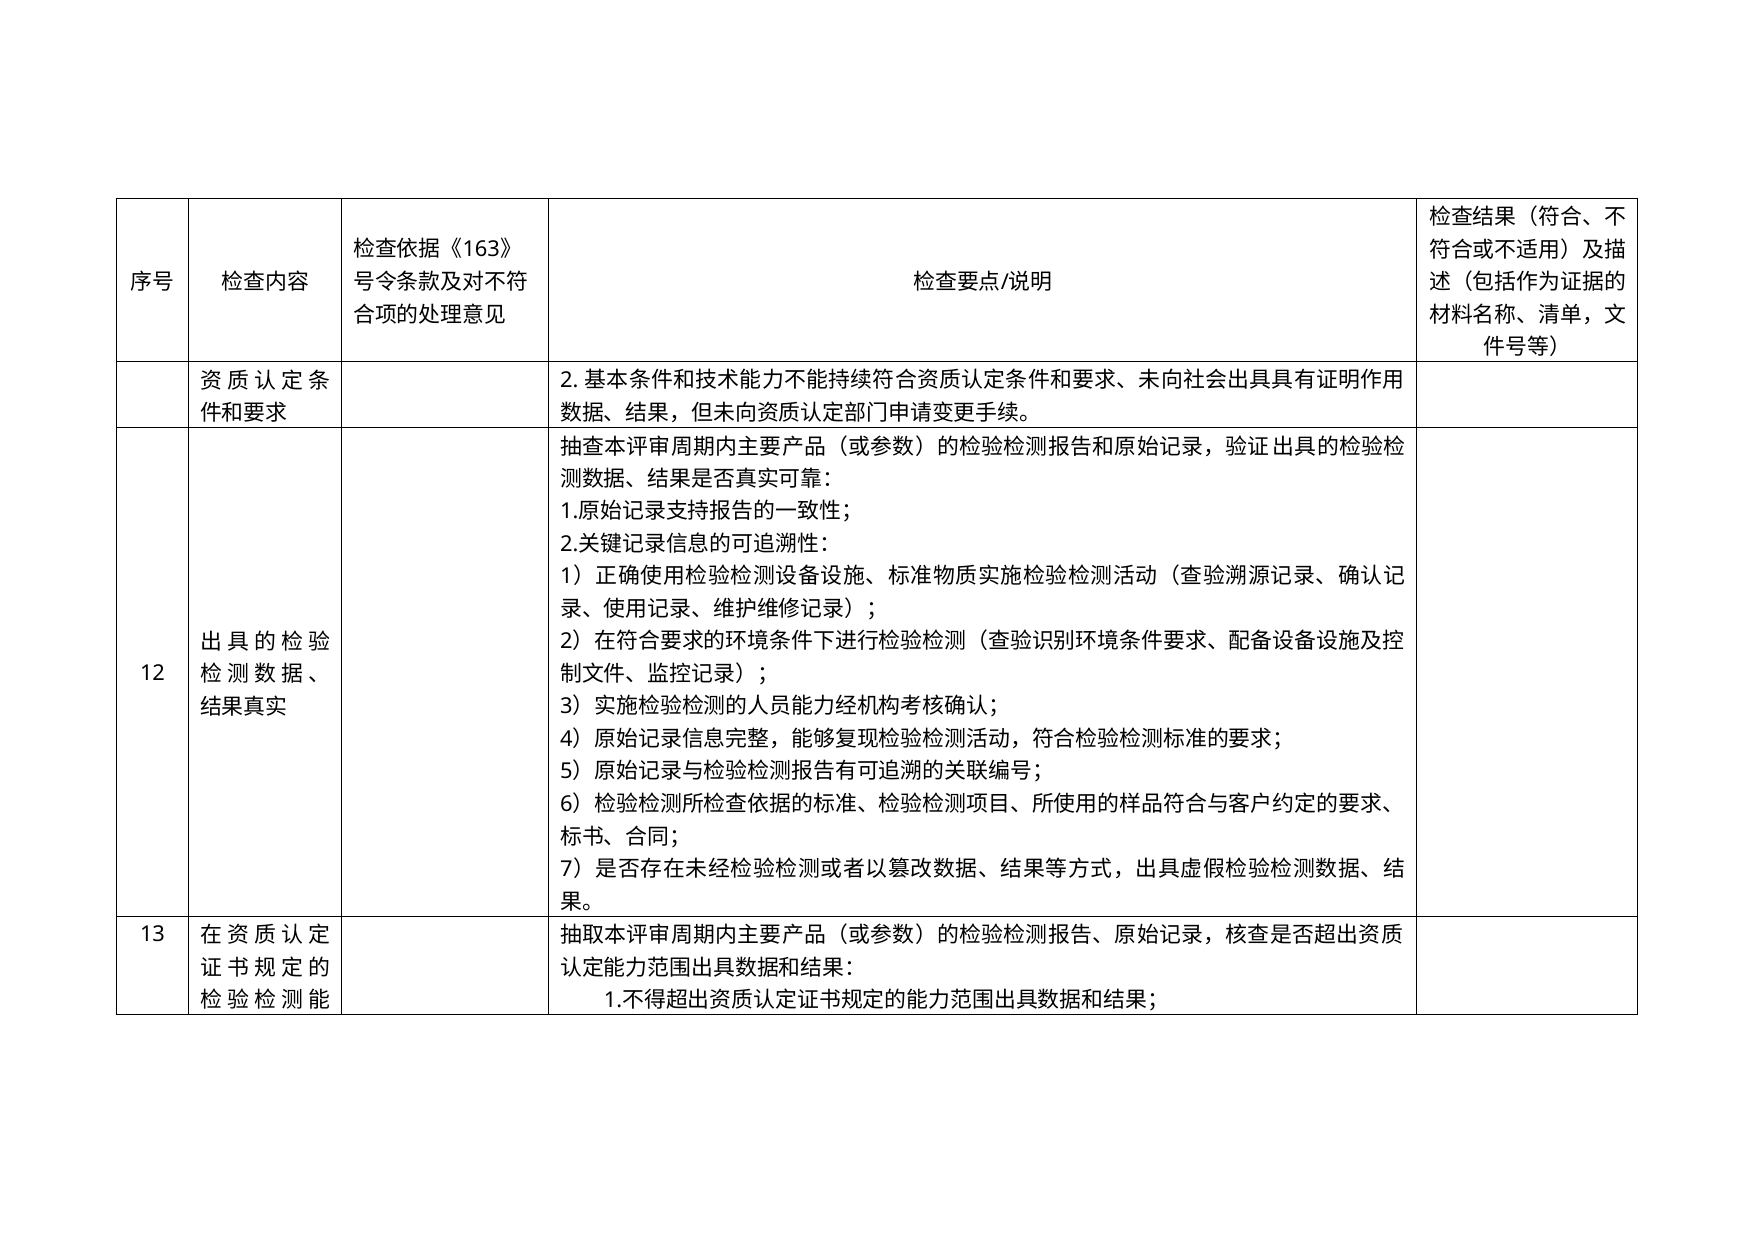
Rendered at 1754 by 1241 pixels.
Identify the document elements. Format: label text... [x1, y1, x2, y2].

table_header 检查要点/说明 [549, 199, 1416, 361]
table_cell 在资质认定证书规定的检验检测能力范围内，出具检验检测数据、结果 [189, 917, 341, 1014]
table_cell 12 [117, 428, 188, 916]
table_header 序号 [117, 199, 188, 361]
table_cell [342, 428, 548, 916]
table_cell [1417, 917, 1637, 1014]
table_cell [342, 362, 548, 427]
table_cell 基本条件和技术能力能够持续符合资质认定条件和要求 [189, 362, 341, 427]
table_cell 11 [117, 362, 188, 427]
table_cell [342, 917, 548, 1014]
table_cell [1417, 362, 1637, 427]
table_header 检查结果（符合、不符合或不适用）及描述（包括作为证据的材料名称、清单，文件号等） [1417, 199, 1637, 361]
table_cell 13 [117, 917, 188, 1014]
table_cell 出具的检验检测数据、结果真实 [189, 428, 341, 916]
table_cell 抽查本评审周期内主要产品（或参数）的检验检测报告和原始记录，验证出具的检验检测数据、结果是否真实可靠： 1.原始记录支持报告的一致性； 2.关键记录信息的可追溯性： 1）正确使用检验检测设备设施、标准物质实施检验检测活动（查验溯源记录、确认记录、使用记录、维护维修记录）； 2）在符合要求的环境条件下进行检验检测（查验识别环境条件要求、配备设备设施及控制文件、监控记录）； 3）实施检验检测的人员能力经机构考核确认； 4）原始记录信息完整，能够复现检验检测活动，符合检验检测标准的要求； 5）原始记录与检验检测报告有可追溯的关联编号； 6）检验检测所检查依据的标准、检验检测项目、所使用的样品符合与客户约定的要求、标书、合同； 7）是否存在未经检验检测或者以篡改数据、结果等方式，出具虚假检验检测数据、结果。 [549, 428, 1416, 916]
table_header 检查依据《163》号令条款及对不符合项的处理意见 [342, 199, 548, 361]
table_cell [549, 917, 1416, 1014]
table_cell [1417, 428, 1637, 916]
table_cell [549, 362, 1416, 427]
table_header 检查内容 [189, 199, 341, 361]
